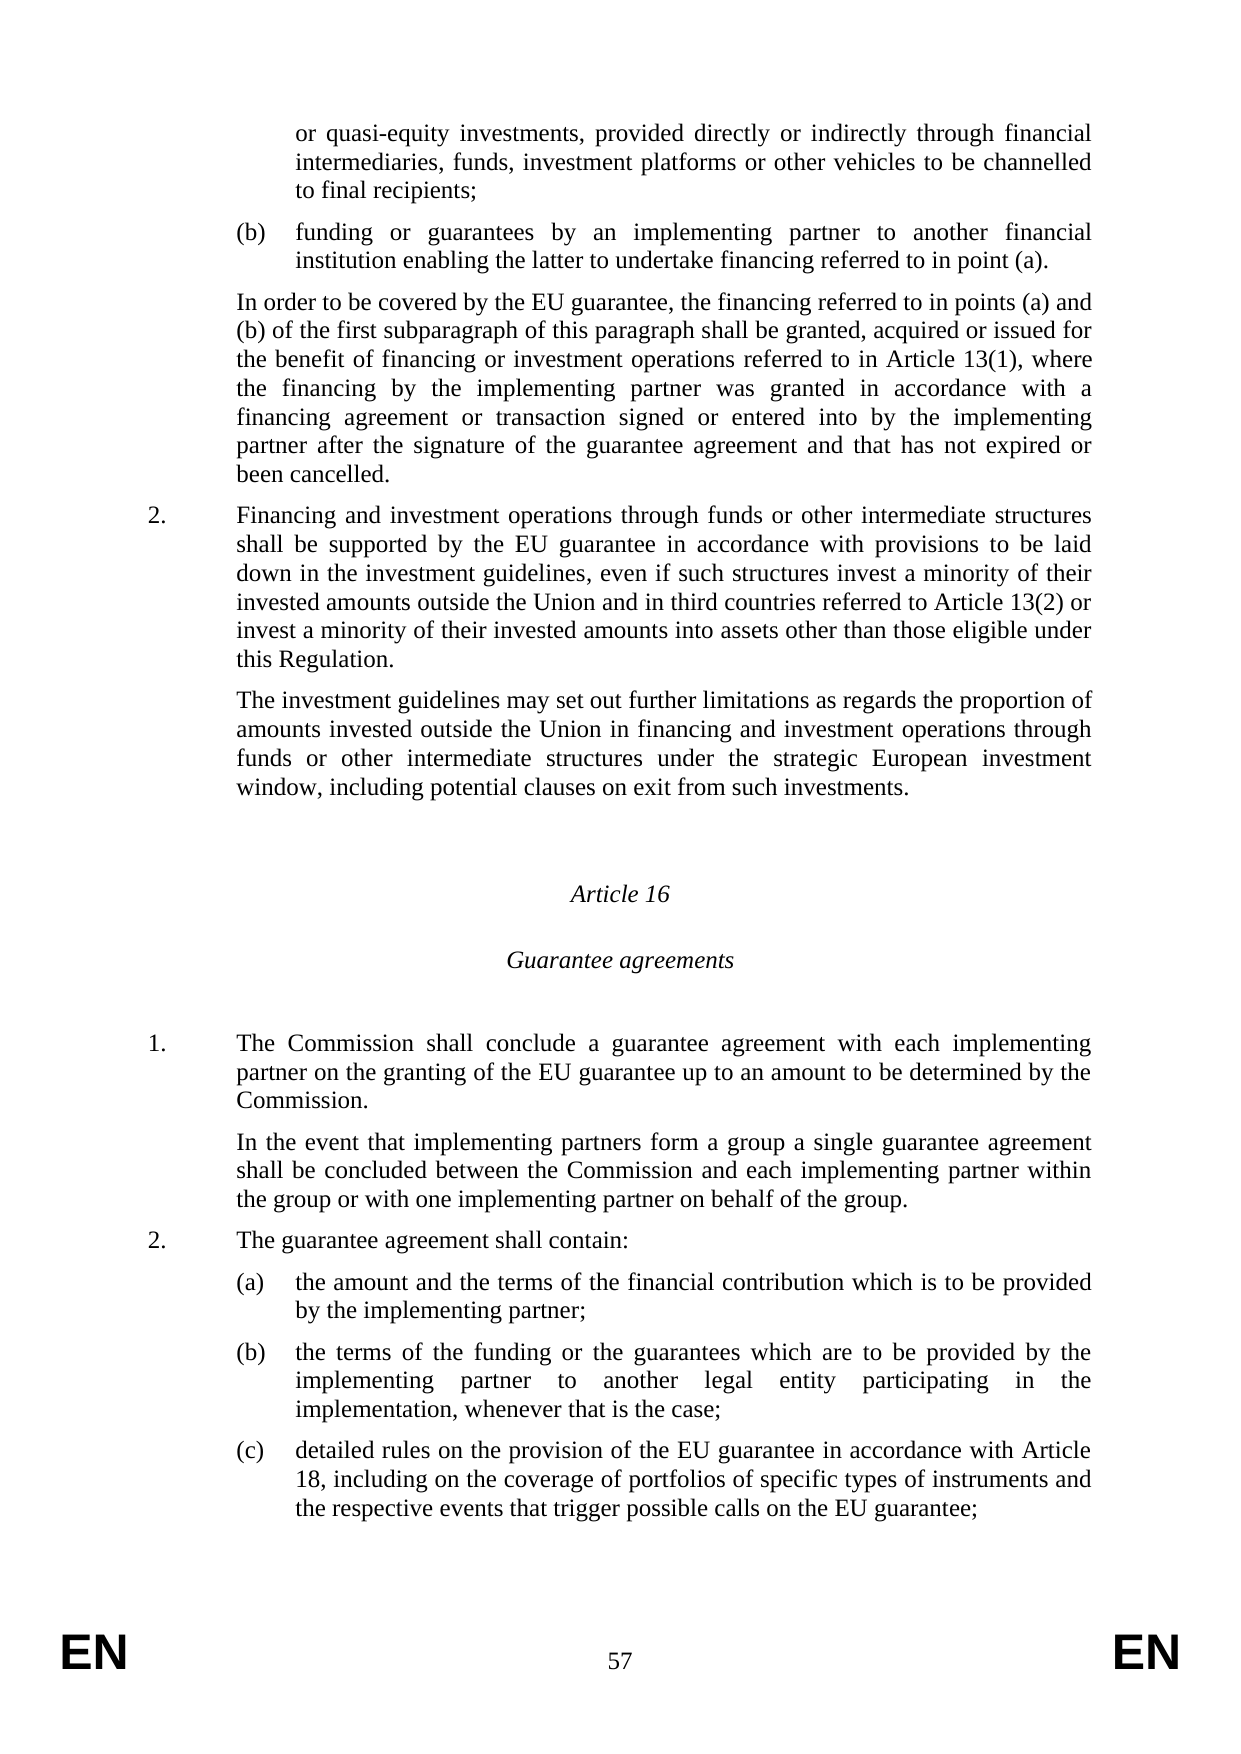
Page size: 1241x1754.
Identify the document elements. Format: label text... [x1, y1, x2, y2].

text The investment guidelines may set out further limitations as regards the proportion of amounts invested outside the Union in financing and investment operations through funds or other intermediate structures under the strategic European investment window, including potential clauses on exit from such investments. [236, 686, 1093, 801]
text (b) funding or guarantees by an implementing partner to another financial institution enabling the latter to undertake financing referred to in point (a). [236, 217, 1093, 274]
text In order to be covered by the EU guarantee, the financing referred to in points (a) and (b) of the first subparagraph of this paragraph shall be granted, acquired or issued for the benefit of financing or investment operations referred to in Article 13(1), where the financing by the implementing partner was granted in accordance with a financing agreement or transaction signed or entered into by the implementing partner after the signature of the guarantee agreement and that has not expired or been cancelled. [236, 287, 1093, 488]
text (a) the amount and the terms of the financial contribution which is to be provided by the implementing partner; [236, 1267, 1093, 1324]
text In the event that implementing partners form a group a single guarantee agreement shall be concluded between the Commission and each implementing partner within the group or with one implementing partner on behalf of the group. [236, 1127, 1093, 1213]
text Article 16 [148, 879, 1093, 908]
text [236, 118, 1093, 204]
text Guarantee agreements [148, 946, 1093, 974]
text 2. The guarantee agreement shall contain: [148, 1226, 1093, 1254]
text 2. Financing and investment operations through funds or other intermediate structures shall be supported by the EU guarantee in accordance with provisions to be laid down in the investment guidelines, even if such structures invest a minority of their invested amounts outside the Union and in third countries referred to Article 13(2) or invest a minority of their invested amounts into assets other than those eligible under this Regulation. [148, 501, 1093, 673]
text 1. The Commission shall conclude a guarantee agreement with each implementing partner on the granting of the EU guarantee up to an amount to be determined by the Commission. [148, 1028, 1093, 1114]
text (c) detailed rules on the provision of the EU guarantee in accordance with Article 18, including on the coverage of portfolios of specific types of instruments and the respective events that trigger possible calls on the EU guarantee; [236, 1436, 1093, 1522]
text (b) the terms of the funding or the guarantees which are to be provided by the implementing partner to another legal entity participating in the implementation, whenever that is the case; [236, 1337, 1093, 1423]
